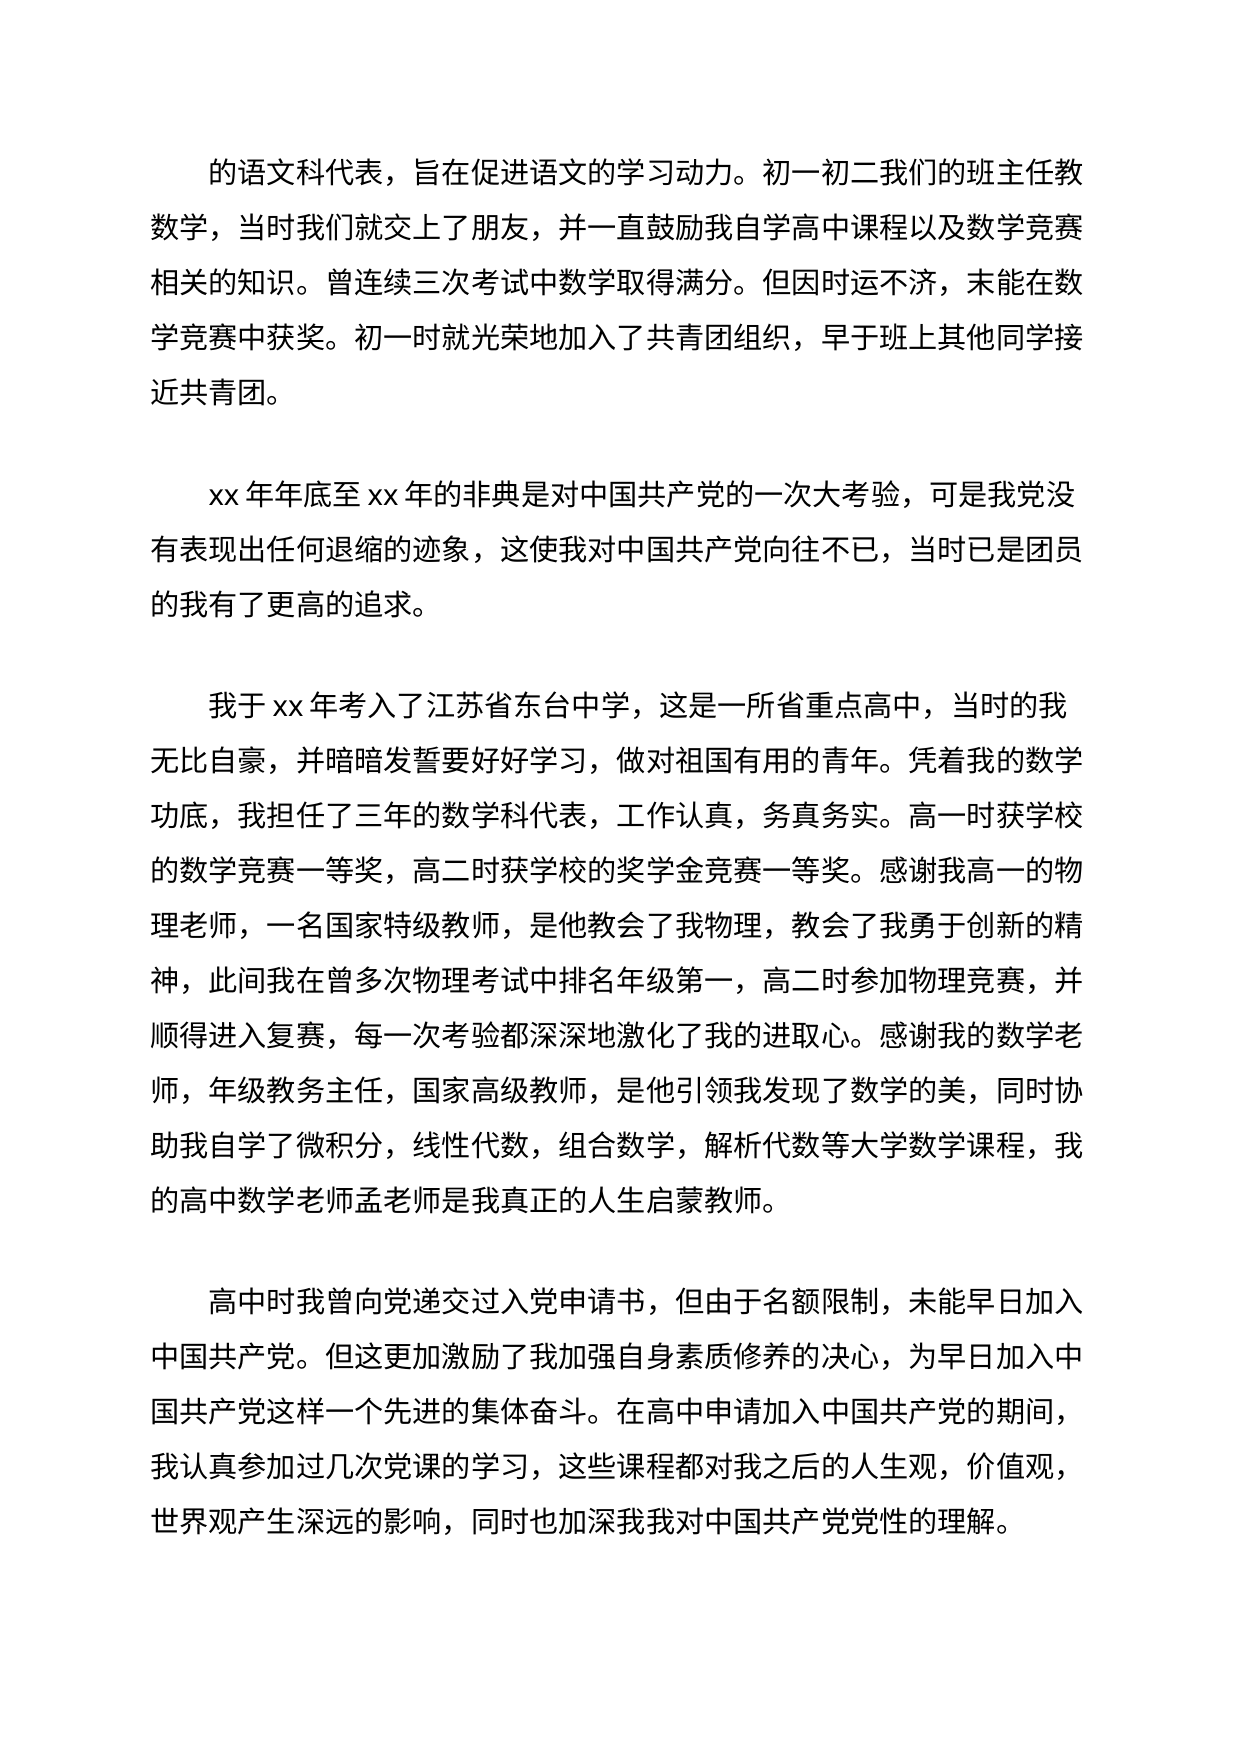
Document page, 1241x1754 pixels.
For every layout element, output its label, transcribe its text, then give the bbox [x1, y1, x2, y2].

text xx年年底至xx年的非典是对中国共产党的一次大考验，可是我党没有表现出任何退缩的迹象，这使我对中国共产党向往不已，当时已是团员的我有了更高的追求。 [150, 471, 1090, 623]
text 高中时我曾向党递交过入党申请书，但由于名额限制，未能早日加入中国共产党。但这更加激励了我加强自身素质修养的决心，为早日加入中国共产党这样一个先进的集体奋斗。在高中申请加入中国共产党的期间，我认真参加过几次党课的学习，这些课程都对我之后的人生观，价值观，世界观产生深远的影响，同时也加深我我对中国共产党党性的理解。 [150, 1279, 1090, 1541]
text 我于xx年考入了江苏省东台中学，这是一所省重点高中，当时的我无比自豪，并暗暗发誓要好好学习，做对祖国有用的青年。凭着我的数学功底，我担任了三年的数学科代表，工作认真，务真务实。高一时获学校的数学竞赛一等奖，高二时获学校的奖学金竞赛一等奖。感谢我高一的物理老师，一名国家特级教师，是他教会了我物理，教会了我勇于创新的精神，此间我在曾多次物理考试中排名年级第一，高二时参加物理竞赛，并顺得进入复赛，每一次考验都深深地激化了我的进取心。感谢我的数学老师，年级教务主任，国家高级教师，是他引领我发现了数学的美，同时协助我自学了微积分，线性代数，组合数学，解析代数等大学数学课程，我的高中数学老师孟老师是我真正的人生启蒙教师。 [150, 683, 1090, 1219]
text 的语文科代表，旨在促进语文的学习动力。初一初二我们的班主任教数学，当时我们就交上了朋友，并一直鼓励我自学高中课程以及数学竞赛相关的知识。曾连续三次考试中数学取得满分。但因时运不济，末能在数学竞赛中获奖。初一时就光荣地加入了共青团组织，早于班上其他同学接近共青团。 [150, 150, 1090, 412]
